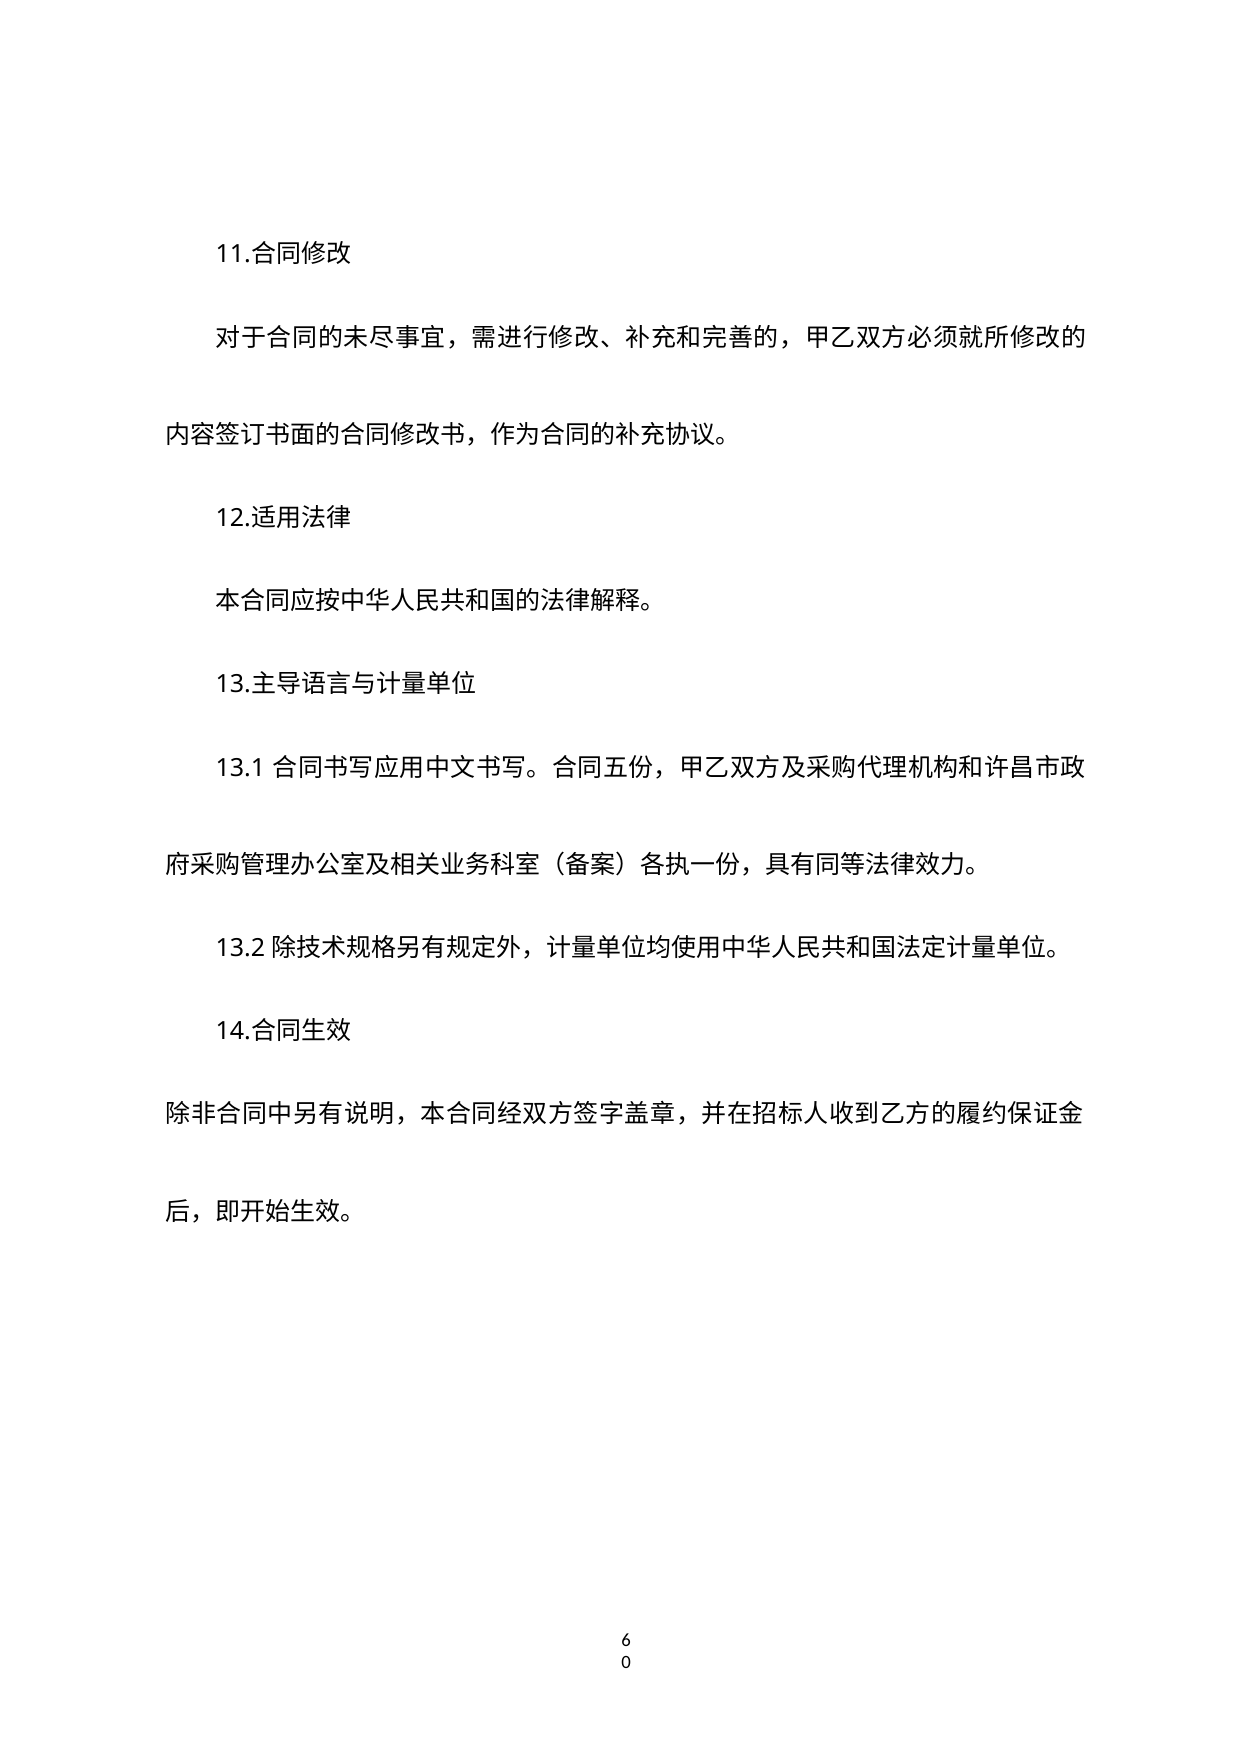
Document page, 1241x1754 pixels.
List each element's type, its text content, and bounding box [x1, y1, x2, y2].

text 除非合同中另有说明，本合同经双方签字盖章，并在招标人收到乙方的履约保证金后，即开始生效。 [165, 1079, 1087, 1242]
text 12.适用法律 [165, 483, 1087, 548]
text 13.2 除技术规格另有规定外，计量单位均使用中华人民共和国法定计量单位。 [165, 913, 1087, 978]
text 11.合同修改 [165, 219, 1087, 284]
text 13.1 合同书写应用中文书写。合同五份，甲乙双方及采购代理机构和许昌市政府采购管理办公室及相关业务科室（备案）各执一份，具有同等法律效力。 [165, 733, 1087, 895]
text 对于合同的未尽事宜，需进行修改、补充和完善的，甲乙双方必须就所修改的内容签订书面的合同修改书，作为合同的补充协议。 [165, 303, 1087, 465]
text 13.主导语言与计量单位 [165, 649, 1087, 714]
text 本合同应按中华人民共和国的法律解释。 [165, 566, 1087, 631]
text 14.合同生效 [165, 996, 1087, 1061]
